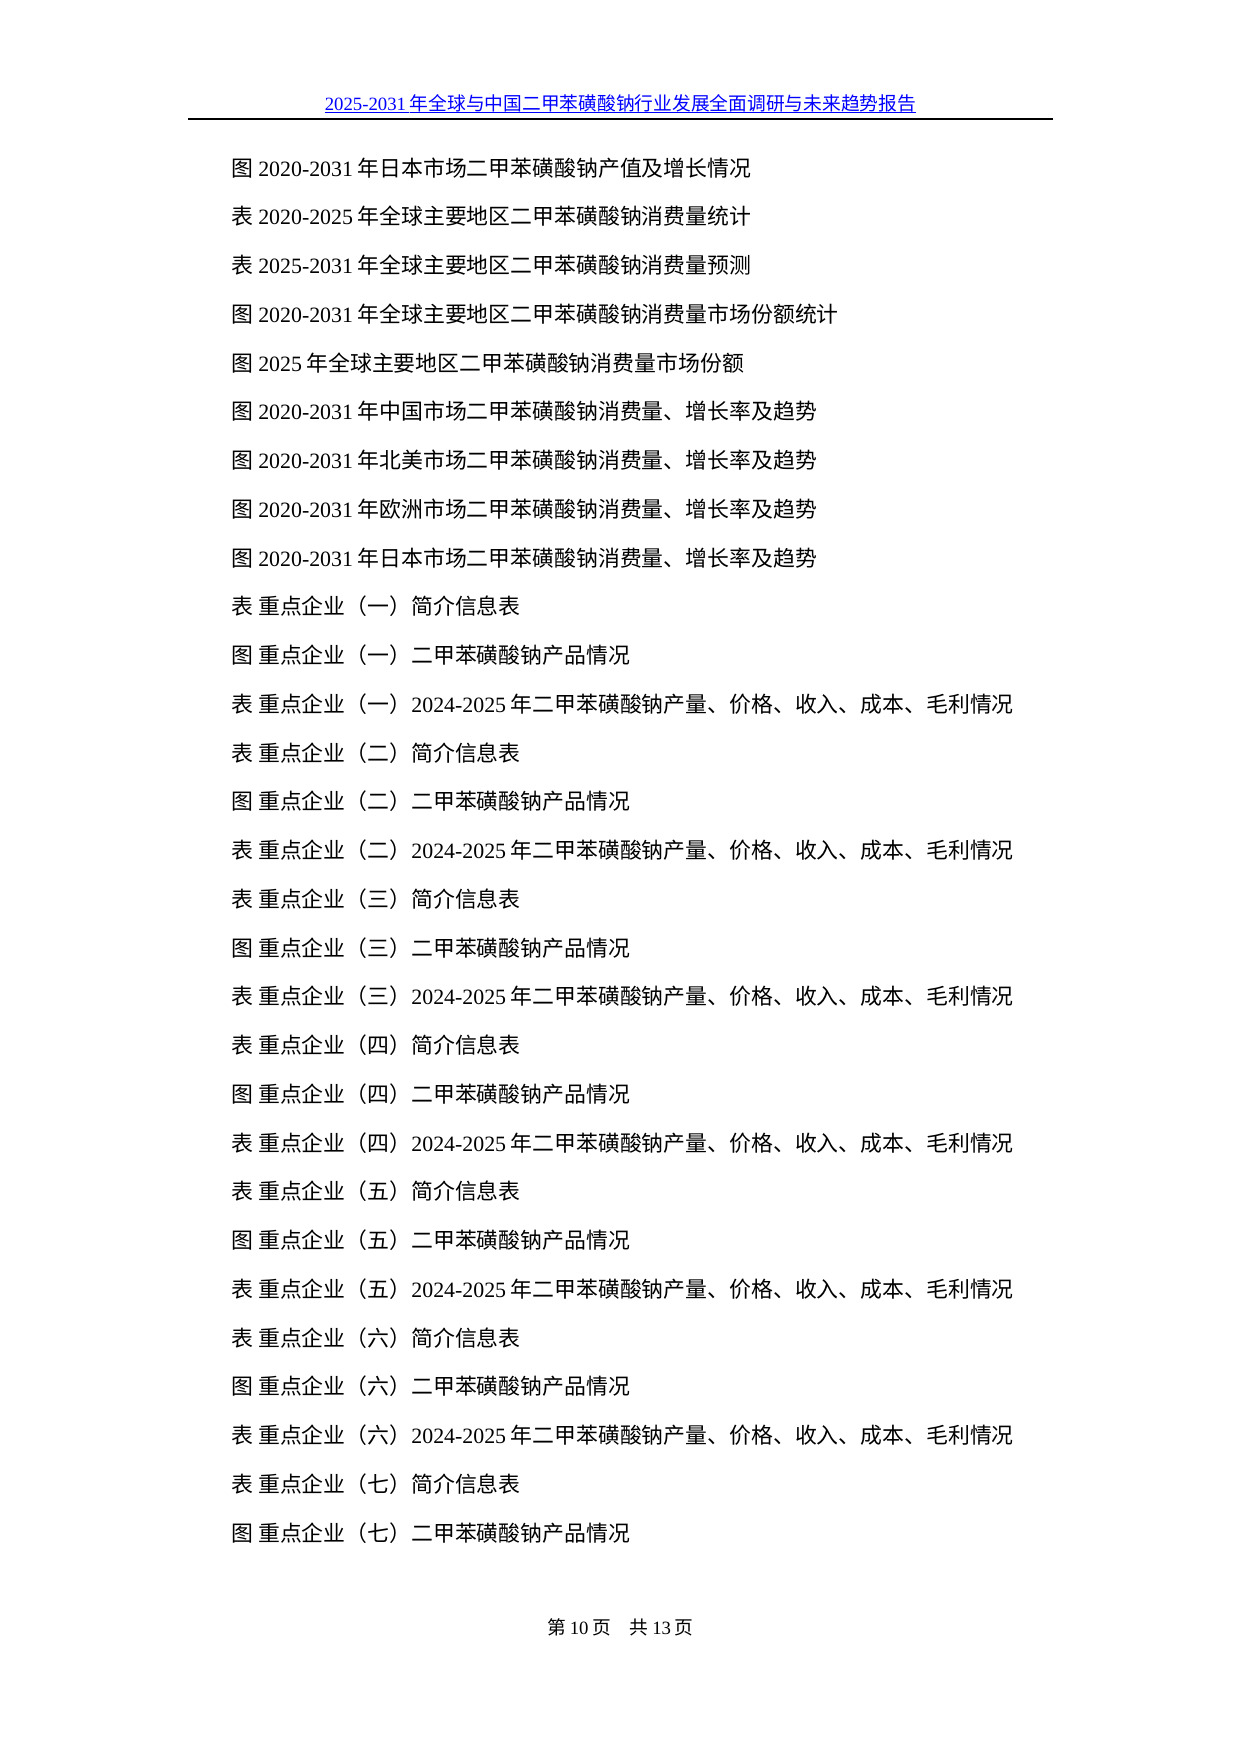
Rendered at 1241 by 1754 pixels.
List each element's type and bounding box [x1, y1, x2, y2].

text [187, 150, 1053, 1548]
